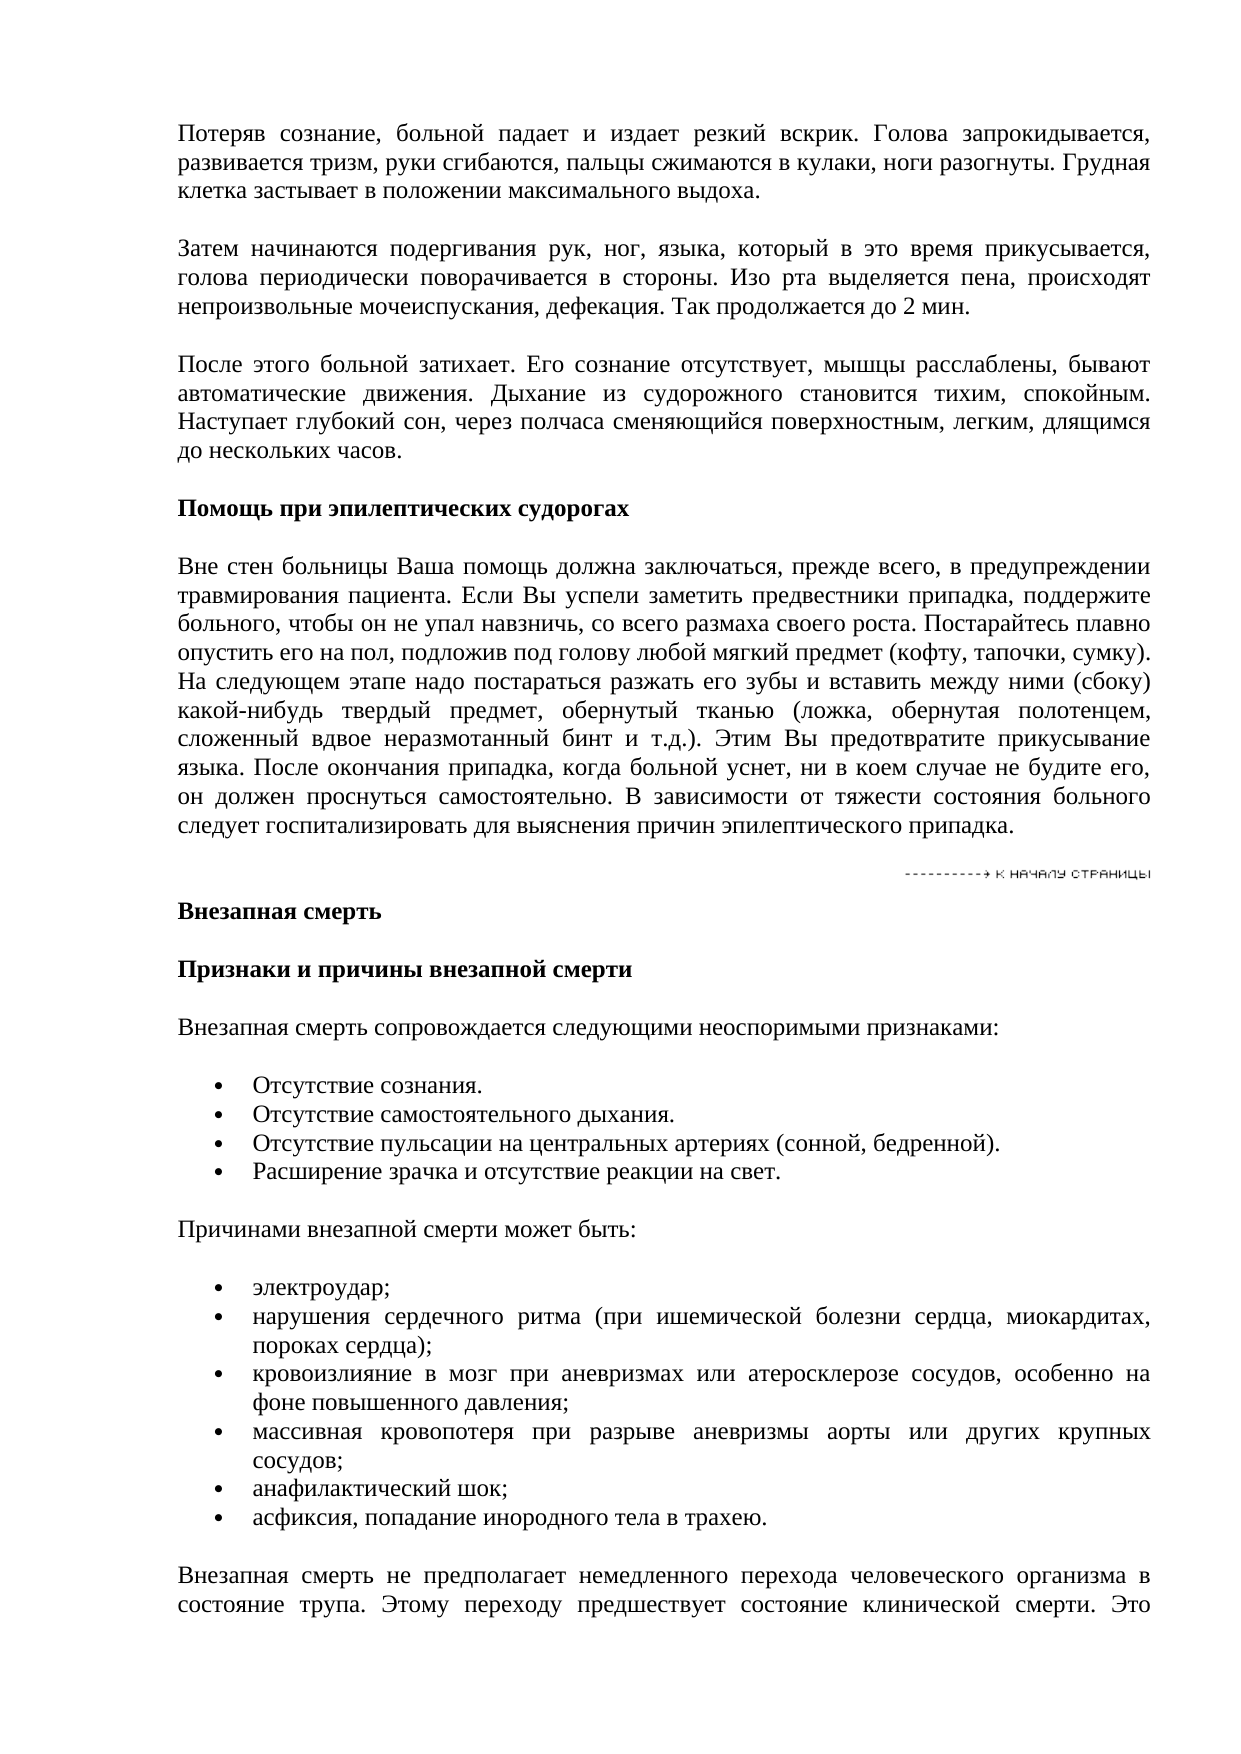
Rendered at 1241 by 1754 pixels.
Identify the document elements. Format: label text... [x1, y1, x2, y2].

list массивная кровопотеря при разрыве аневризмы аорты или других крупных сосудов; [215, 1416, 1152, 1473]
text Затем начинаются подергивания рук, ног, языка, который в это время прикусывается, голова периодически поворачивается в стороны. Изо рта выделяется пена, происходят непроизвольные мочеиспускания, дефекация. Так продолжается до 2 мин. [177, 233, 1152, 320]
text Внезапная смерть сопровождается следующими неоспоримыми признаками: [177, 1012, 1152, 1041]
list асфиксия, попадание инородного тела в трахею. [215, 1502, 1152, 1531]
text Внезапная смерть [177, 868, 1152, 925]
text Признаки и причины внезапной смерти [177, 954, 1152, 983]
text Причинами внезапной смерти может быть: [177, 1214, 1152, 1243]
list кровоизлияние в мозг при аневризмах или атеросклерозе сосудов, особенно на фоне повышенного давления; [215, 1358, 1152, 1416]
picture [904, 867, 1152, 882]
list электроудар; [215, 1272, 1152, 1301]
list Отсутствие сознания. [215, 1070, 1152, 1099]
text Потеряв сознание, больной падает и издает резкий вскрик. Голова запрокидывается, развивается тризм, руки сгибаются, пальцы сжимаются в кулаки, ноги разогнуты. Грудная клетка застывает в положении максимального выдоха. [177, 118, 1152, 204]
list Отсутствие самостоятельного дыхания. [215, 1099, 1152, 1128]
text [177, 1560, 1152, 1618]
text Помощь при эпилептических судорогах [177, 493, 1152, 522]
list Расширение зрачка и отсутствие реакции на свет. [215, 1156, 1152, 1185]
text После этого больной затихает. Его сознание отсутствует, мышцы расслаблены, бывают автоматические движения. Дыхание из судорожного становится тихим, спокойным. Наступает глубокий сон, через полчаса сменяющийся поверхностным, легким, длящимся до нескольких часов. [177, 349, 1152, 464]
list нарушения сердечного ритма (при ишемической болезни сердца, миокардитах, пороках сердца); [215, 1301, 1152, 1358]
text Вне стен больницы Ваша помощь должна заключаться, прежде всего, в предупреждении травмирования пациента. Если Вы успели заметить предвестники припадка, поддержите больного, чтобы он не упал навзничь, со всего размаха своего роста. Постарайтесь плавно опустить его на пол, подложив под голову любой мягкий предмет (кофту, тапочки, сумку). На следующем этапе надо постараться разжать его зубы и вставить между ними (сбоку) какой-нибудь твердый предмет, обернутый тканью (ложка, обернутая полотенцем, сложенный вдвое неразмотанный бинт и т.д.). Этим Вы предотвратите прикусывание языка. После окончания припадка, когда больной уснет, ни в коем случае не будите его, он должен проснуться самостоятельно. В зависимости от тяжести состояния больного следует госпитализировать для выяснения причин эпилептического припадка. [177, 551, 1152, 838]
list анафилактический шок; [215, 1473, 1152, 1502]
list Отсутствие пульсации на центральных артериях (сонной, бедренной). [215, 1128, 1152, 1156]
